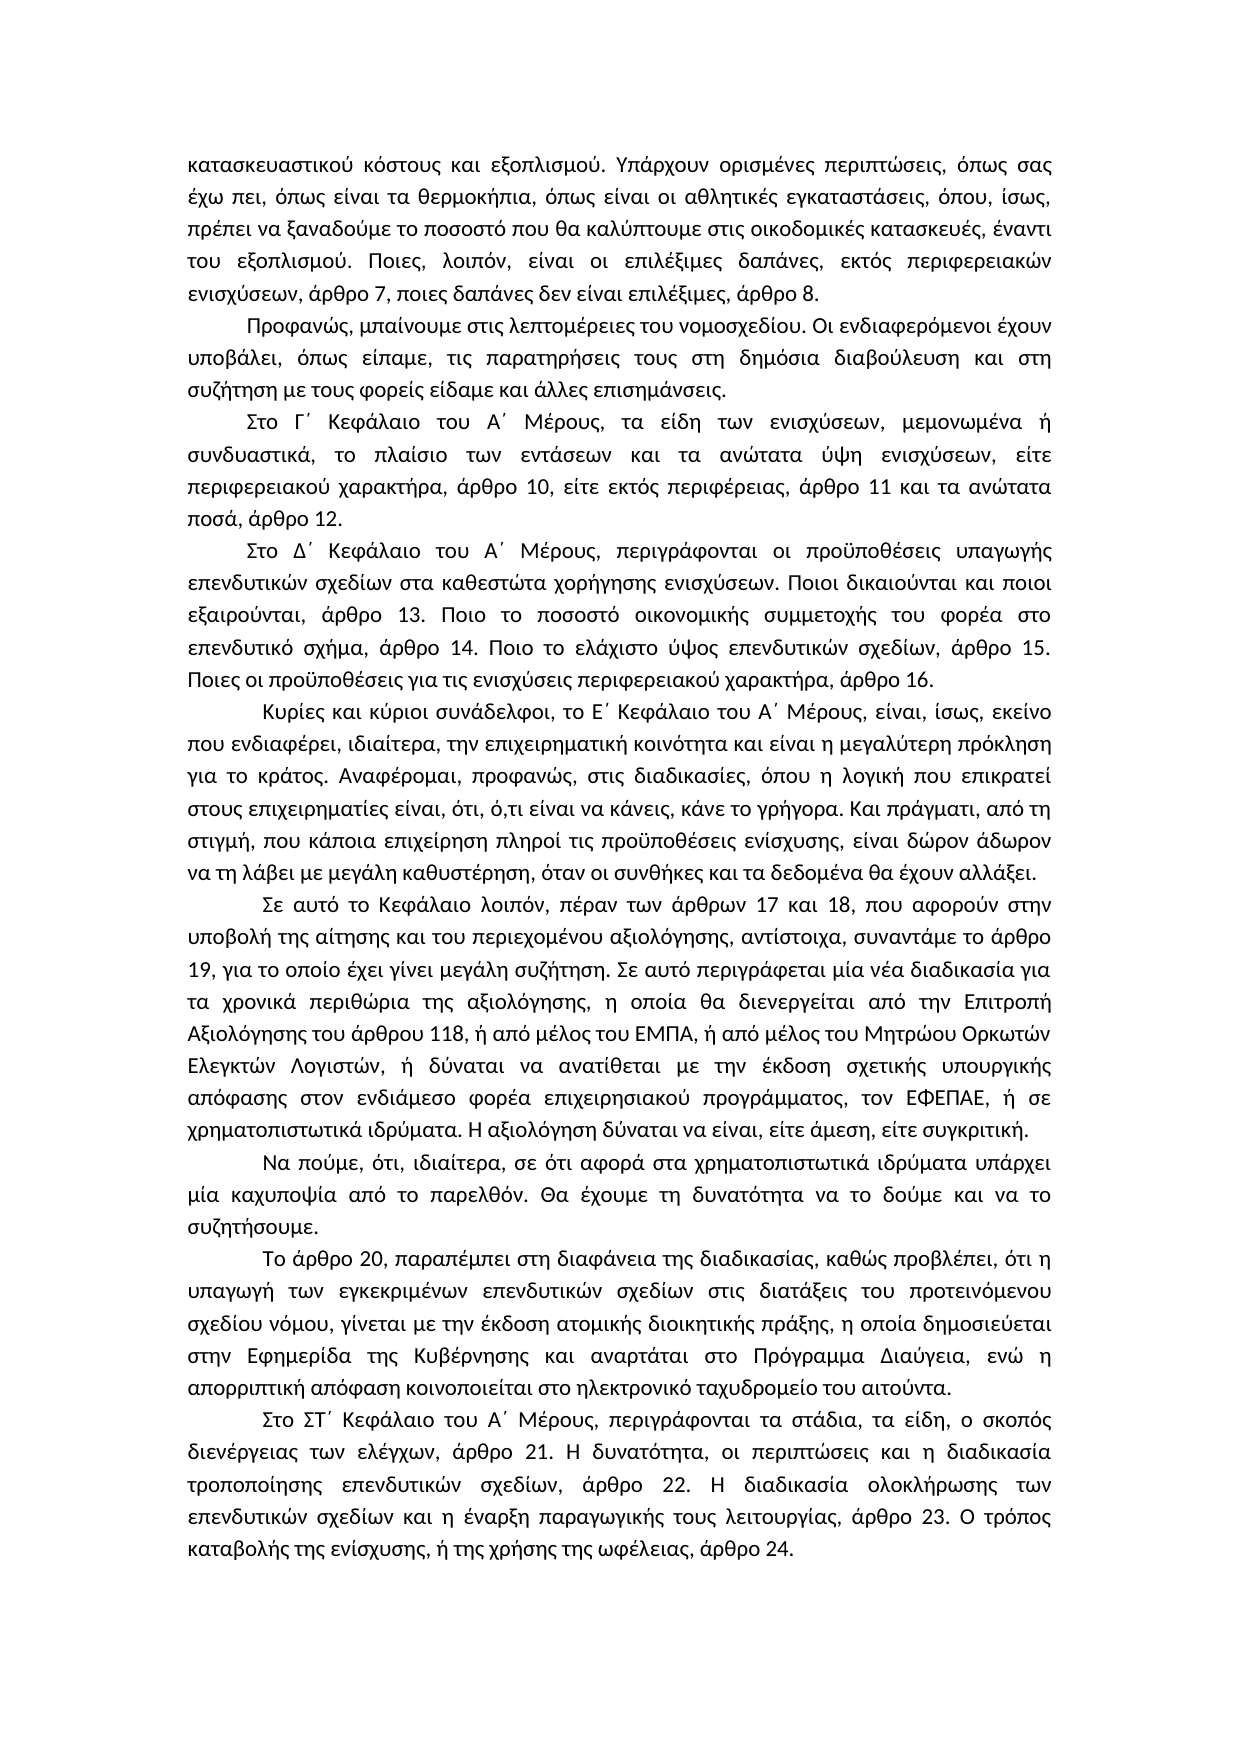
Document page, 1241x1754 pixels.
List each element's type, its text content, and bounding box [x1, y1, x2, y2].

text Το άρθρο 20, παραπέμπει στη διαφάνεια της διαδικασίας, καθώς προβλέπει, ότι η υπαγωγή των εγκεκριμένων επενδυτικών σχεδίων στις διατάξεις του προτεινόμενου σχεδίου νόμου, γίνεται με την έκδοση ατομικής διοικητικής πράξης, η οποία δημοσιεύεται στην Εφημερίδα της Κυβέρνησης και αναρτάται στο Πρόγραμμα Διαύγεια, ενώ η απορριπτική απόφαση κοινοποιείται στο ηλεκτρονικό ταχυδρομείο του αιτούντα. [187, 1244, 1053, 1401]
text Κυρίες και κύριοι συνάδελφοι, το Ε΄ Κεφάλαιο του Α΄ Μέρους, είναι, ίσως, εκείνο που ενδιαφέρει, ιδιαίτερα, την επιχειρηματική κοινότητα και είναι η μεγαλύτερη πρόκληση για το κράτος. Αναφέρομαι, προφανώς, στις διαδικασίες, όπου η λογική που επικρατεί στους επιχειρηματίες είναι, ότι, ό,τι είναι να κάνεις, κάνε το γρήγορα. Και πράγματι, από τη στιγμή, που κάποια επιχείρηση πληροί τις προϋποθέσεις ενίσχυσης, είναι δώρον άδωρον να τη λάβει με μεγάλη καθυστέρηση, όταν οι συνθήκες και τα δεδομένα θα έχουν αλλάξει. [187, 697, 1053, 886]
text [187, 150, 1053, 307]
text Στο Δ΄ Κεφάλαιο του Α΄ Μέρους, περιγράφονται οι προϋποθέσεις υπαγωγής επενδυτικών σχεδίων στα καθεστώτα χορήγησης ενισχύσεων. Ποιοι δικαιούνται και ποιοι εξαιρούνται, άρθρο 13. Ποιο το ποσοστό οικονομικής συμμετοχής του φορέα στο επενδυτικό σχήμα, άρθρο 14. Ποιο το ελάχιστο ύψος επενδυτικών σχεδίων, άρθρο 15. Ποιες οι προϋποθέσεις για τις ενισχύσεις περιφερειακού χαρακτήρα, άρθρο 16. [187, 536, 1053, 693]
text Να πούμε, ότι, ιδιαίτερα, σε ότι αφορά στα χρηματοπιστωτικά ιδρύματα υπάρχει μία καχυποψία από το παρελθόν. Θα έχουμε τη δυνατότητα να το δούμε και να το συζητήσουμε. [187, 1148, 1053, 1240]
text Στο Γ΄ Κεφάλαιο του Α΄ Μέρους, τα είδη των ενισχύσεων, μεμονωμένα ή συνδυαστικά, το πλαίσιο των εντάσεων και τα ανώτατα ύψη ενισχύσεων, είτε περιφερειακού χαρακτήρα, άρθρο 10, είτε εκτός περιφέρειας, άρθρο 11 και τα ανώτατα ποσά, άρθρο 12. [187, 407, 1053, 532]
text Προφανώς, μπαίνουμε στις λεπτομέρειες του νομοσχεδίου. Οι ενδιαφερόμενοι έχουν υποβάλει, όπως είπαμε, τις παρατηρήσεις τους στη δημόσια διαβούλευση και στη συζήτηση με τους φορείς είδαμε και άλλες επισημάνσεις. [187, 311, 1053, 403]
text Σε αυτό το Κεφάλαιο λοιπόν, πέραν των άρθρων 17 και 18, που αφορούν στην υποβολή της αίτησης και του περιεχομένου αξιολόγησης, αντίστοιχα, συναντάμε το άρθρο 19, για το οποίο έχει γίνει μεγάλη συζήτηση. Σε αυτό περιγράφεται μία νέα διαδικασία για τα χρονικά περιθώρια της αξιολόγησης, η οποία θα διενεργείται από την Επιτροπή Αξιολόγησης του άρθρου 118, ή από μέλος του ΕΜΠΑ, ή από μέλος του Μητρώου Ορκωτών Ελεγκτών Λογιστών, ή δύναται να ανατίθεται με την έκδοση σχετικής υπουργικής απόφασης στον ενδιάμεσο φορέα επιχειρησιακού προγράμματος, τον ΕΦΕΠΑΕ, ή σε χρηματοπιστωτικά ιδρύματα. Η αξιολόγηση δύναται να είναι, είτε άμεση, είτε συγκριτική. [187, 890, 1053, 1144]
text Στο ΣΤ΄ Κεφάλαιο του Α΄ Μέρους, περιγράφονται τα στάδια, τα είδη, ο σκοπός διενέργειας των ελέγχων, άρθρο 21. Η δυνατότητα, οι περιπτώσεις και η διαδικασία τροποποίησης επενδυτικών σχεδίων, άρθρο 22. Η διαδικασία ολοκλήρωσης των επενδυτικών σχεδίων και η έναρξη παραγωγικής τους λειτουργίας, άρθρο 23. Ο τρόπος καταβολής της ενίσχυσης, ή της χρήσης της ωφέλειας, άρθρο 24. [187, 1405, 1053, 1562]
